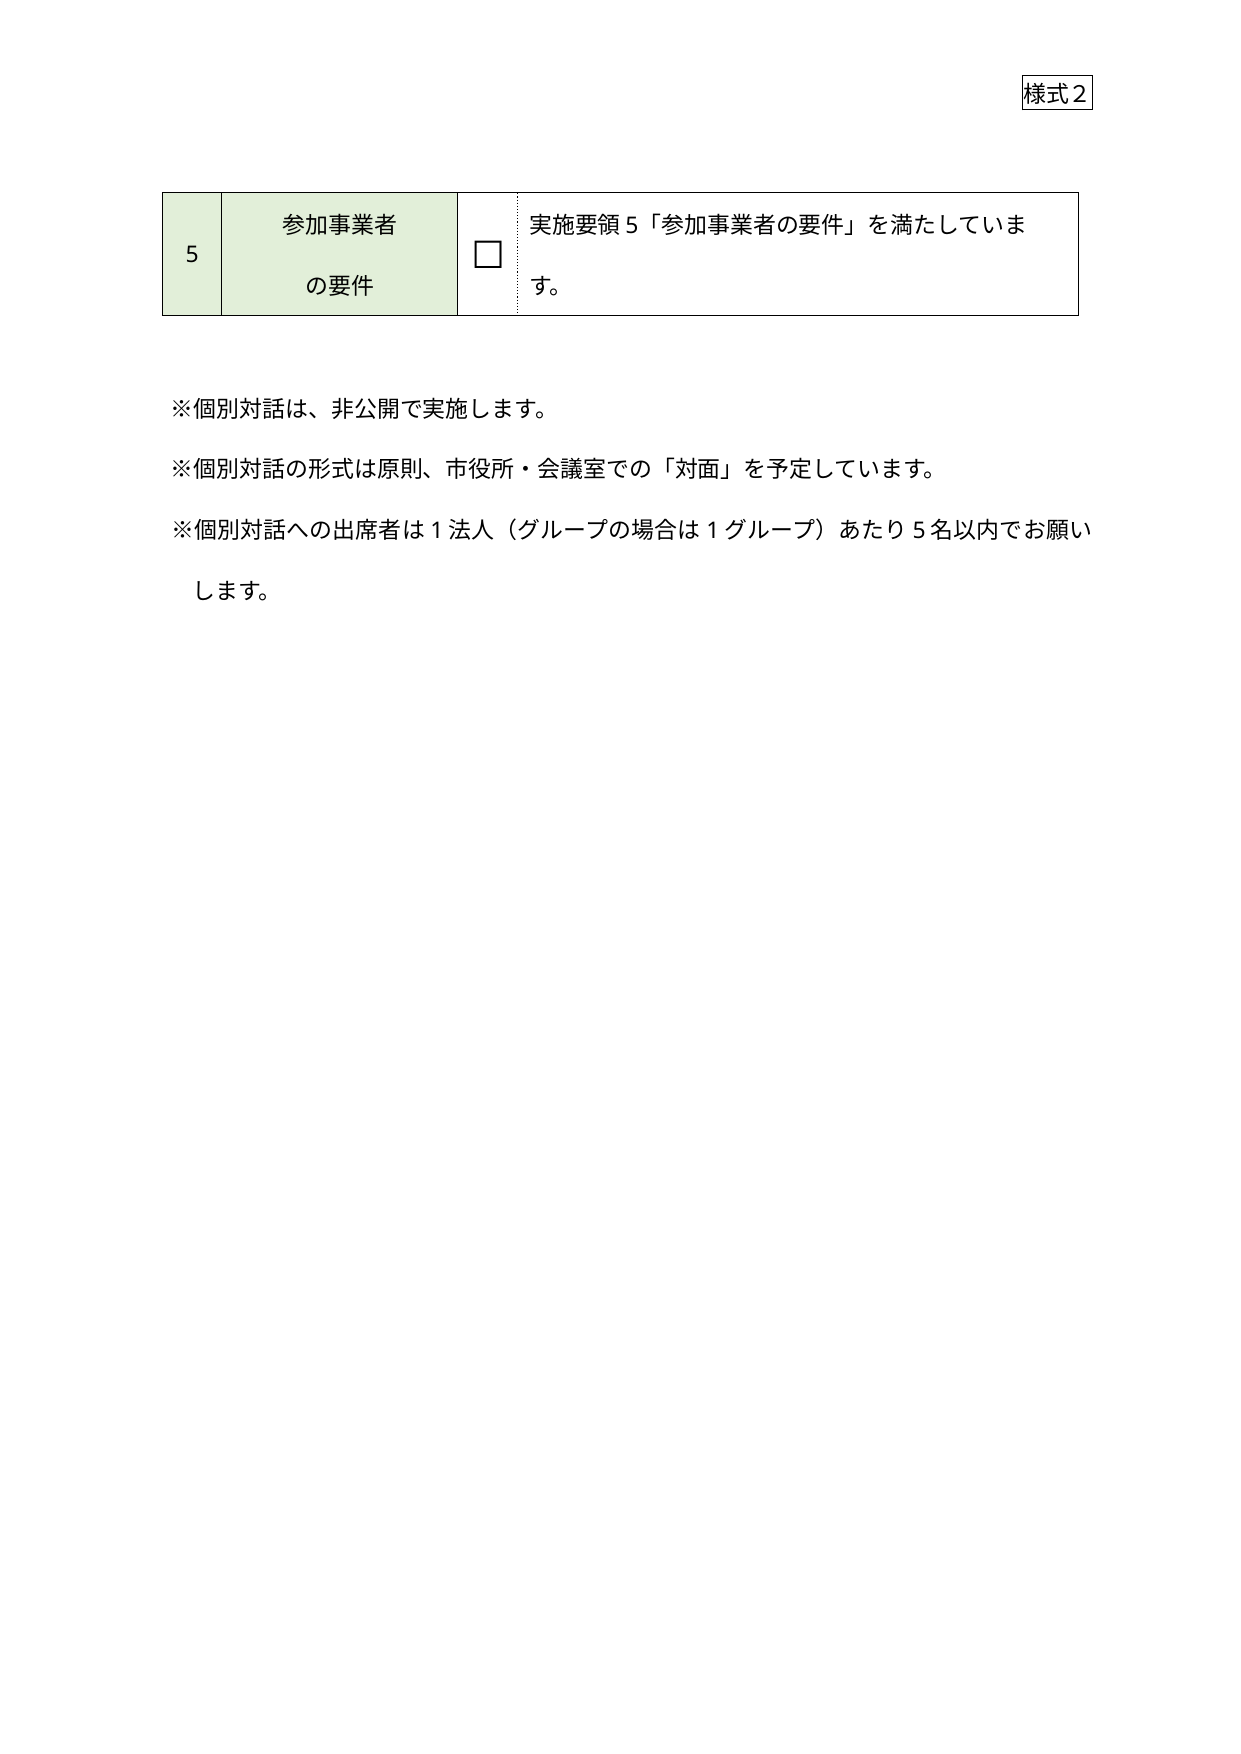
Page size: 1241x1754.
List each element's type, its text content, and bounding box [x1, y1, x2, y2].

table_cell [458, 193, 518, 315]
table_cell 実施要領5「参加事業者の要件」を満たしています。 [518, 193, 1078, 315]
table_cell 5 [163, 193, 221, 315]
text ※個別対話への出席者は1法人（グループの場合は1グループ）あたり5名以内でお願いします。 [148, 498, 1092, 620]
text ※個別対話は、非公開で実施します。 [148, 377, 1092, 438]
text ※個別対話の形式は原則、市役所・会議室での「対面」を予定しています。 [148, 438, 1092, 498]
table_cell 参加事業者 の要件 [222, 193, 457, 315]
